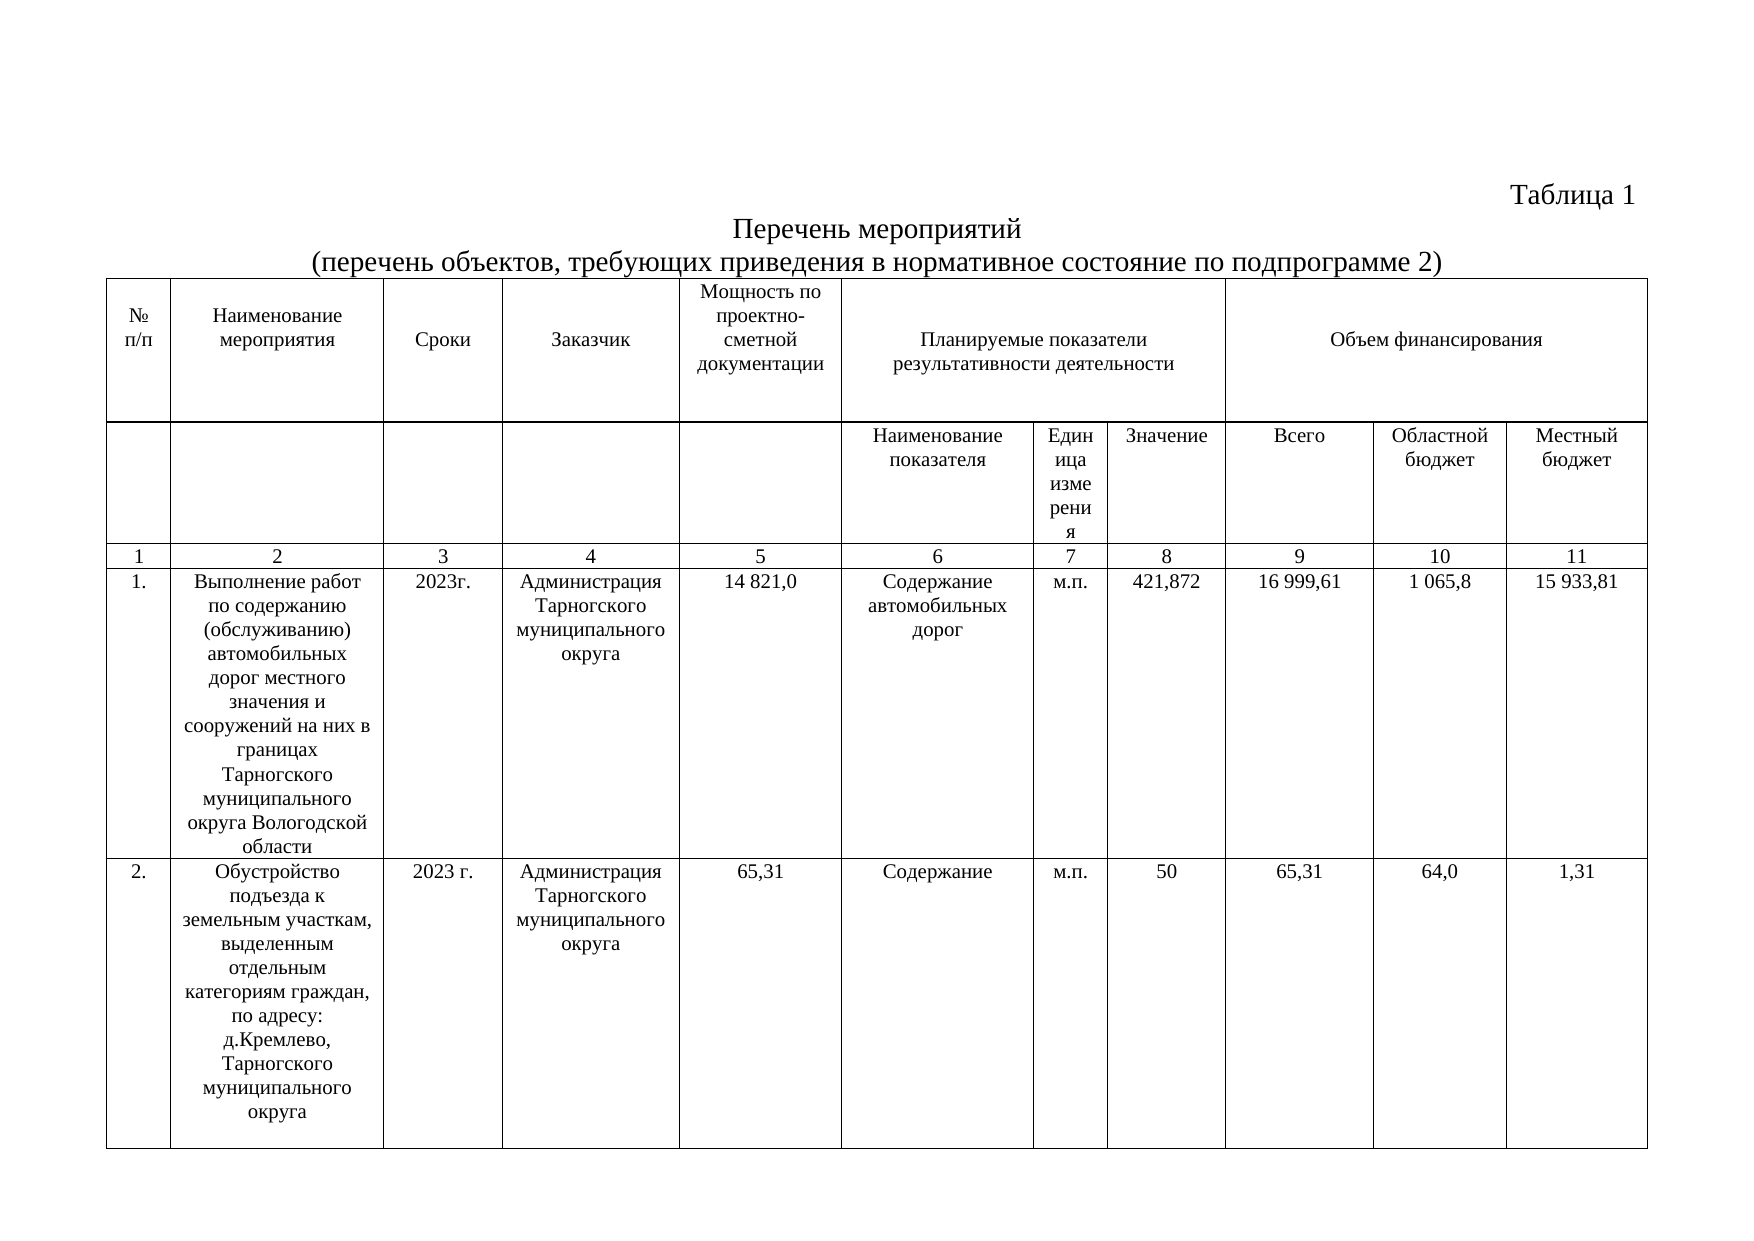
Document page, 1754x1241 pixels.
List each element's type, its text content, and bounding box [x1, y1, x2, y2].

table_header Наименование мероприятия [171, 279, 383, 421]
table_cell 14 821,0 [680, 569, 841, 858]
text Перечень мероприятий [118, 211, 1636, 244]
table_cell 8 [1108, 544, 1225, 568]
table_cell 1. [107, 569, 170, 858]
table_cell 5 [680, 544, 841, 568]
table_cell Обустройство подъезда к земельным участкам, выделенным отдельным категориям граждан, по адресу: д.Кремлево, Тарногского муниципального округа [171, 859, 383, 1147]
table_cell 2 [171, 544, 383, 568]
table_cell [503, 859, 679, 1147]
table_cell м.п. [1034, 569, 1107, 858]
table_cell 2023г. [384, 569, 502, 858]
table_cell Областной бюджет [1374, 423, 1506, 543]
table_cell 1 065,8 [1374, 569, 1506, 858]
table_cell 6 [842, 544, 1033, 568]
table_cell 15 933,81 [1507, 569, 1647, 858]
table_cell 65,31 [680, 859, 841, 1147]
table_cell [384, 423, 502, 543]
table_header № п/п [107, 279, 170, 421]
table_cell [680, 423, 841, 543]
table_cell Единица измерения [1034, 423, 1107, 543]
table_cell 4 [503, 544, 679, 568]
table_cell [171, 423, 383, 543]
table_cell Наименование показателя [842, 423, 1033, 543]
table_cell 2. [107, 859, 170, 1147]
table_header Планируемые показатели результативности деятельности [842, 279, 1225, 421]
table_cell Местный бюджет [1507, 423, 1647, 543]
table_header Сроки [384, 279, 502, 421]
table_cell 2023 г. [384, 859, 502, 1147]
table_cell Выполнение работ по содержанию (обслуживанию) автомобильных дорог местного значения и сооружений на них в границах Тарногского муниципального округа Вологодской области [171, 569, 383, 858]
table_cell Содержание [842, 859, 1033, 1147]
table_cell 9 [1226, 544, 1373, 568]
table_cell 3 [384, 544, 502, 568]
table_cell Значение [1108, 423, 1225, 543]
table_cell 50 [1108, 859, 1225, 1147]
table_cell 1 [107, 544, 170, 568]
table_cell [503, 423, 679, 543]
table_cell 1,31 [1507, 859, 1647, 1147]
table_cell 16 999,61 [1226, 569, 1373, 858]
table_cell 64,0 [1374, 859, 1506, 1147]
table_cell 421,872 [1108, 569, 1225, 858]
table_header Объем финансирования [1226, 279, 1647, 421]
table_cell Администрация Тарногского муниципального округа [503, 569, 679, 858]
table_cell м.п. [1034, 859, 1107, 1147]
table_cell [107, 423, 170, 543]
table_cell 11 [1507, 544, 1647, 568]
table_header Мощность по проектно-сметной документации [680, 279, 841, 421]
table_cell 7 [1034, 544, 1107, 568]
text Таблица 1 [118, 177, 1636, 211]
table_cell Содержание автомобильных дорог [842, 569, 1033, 858]
table_header Заказчик [503, 279, 679, 421]
table_cell 10 [1374, 544, 1506, 568]
text (перечень объектов, требующих приведения в нормативное состояние по подпрограмме 2) [118, 244, 1636, 278]
table_cell 65,31 [1226, 859, 1373, 1147]
table_cell Всего [1226, 423, 1373, 543]
